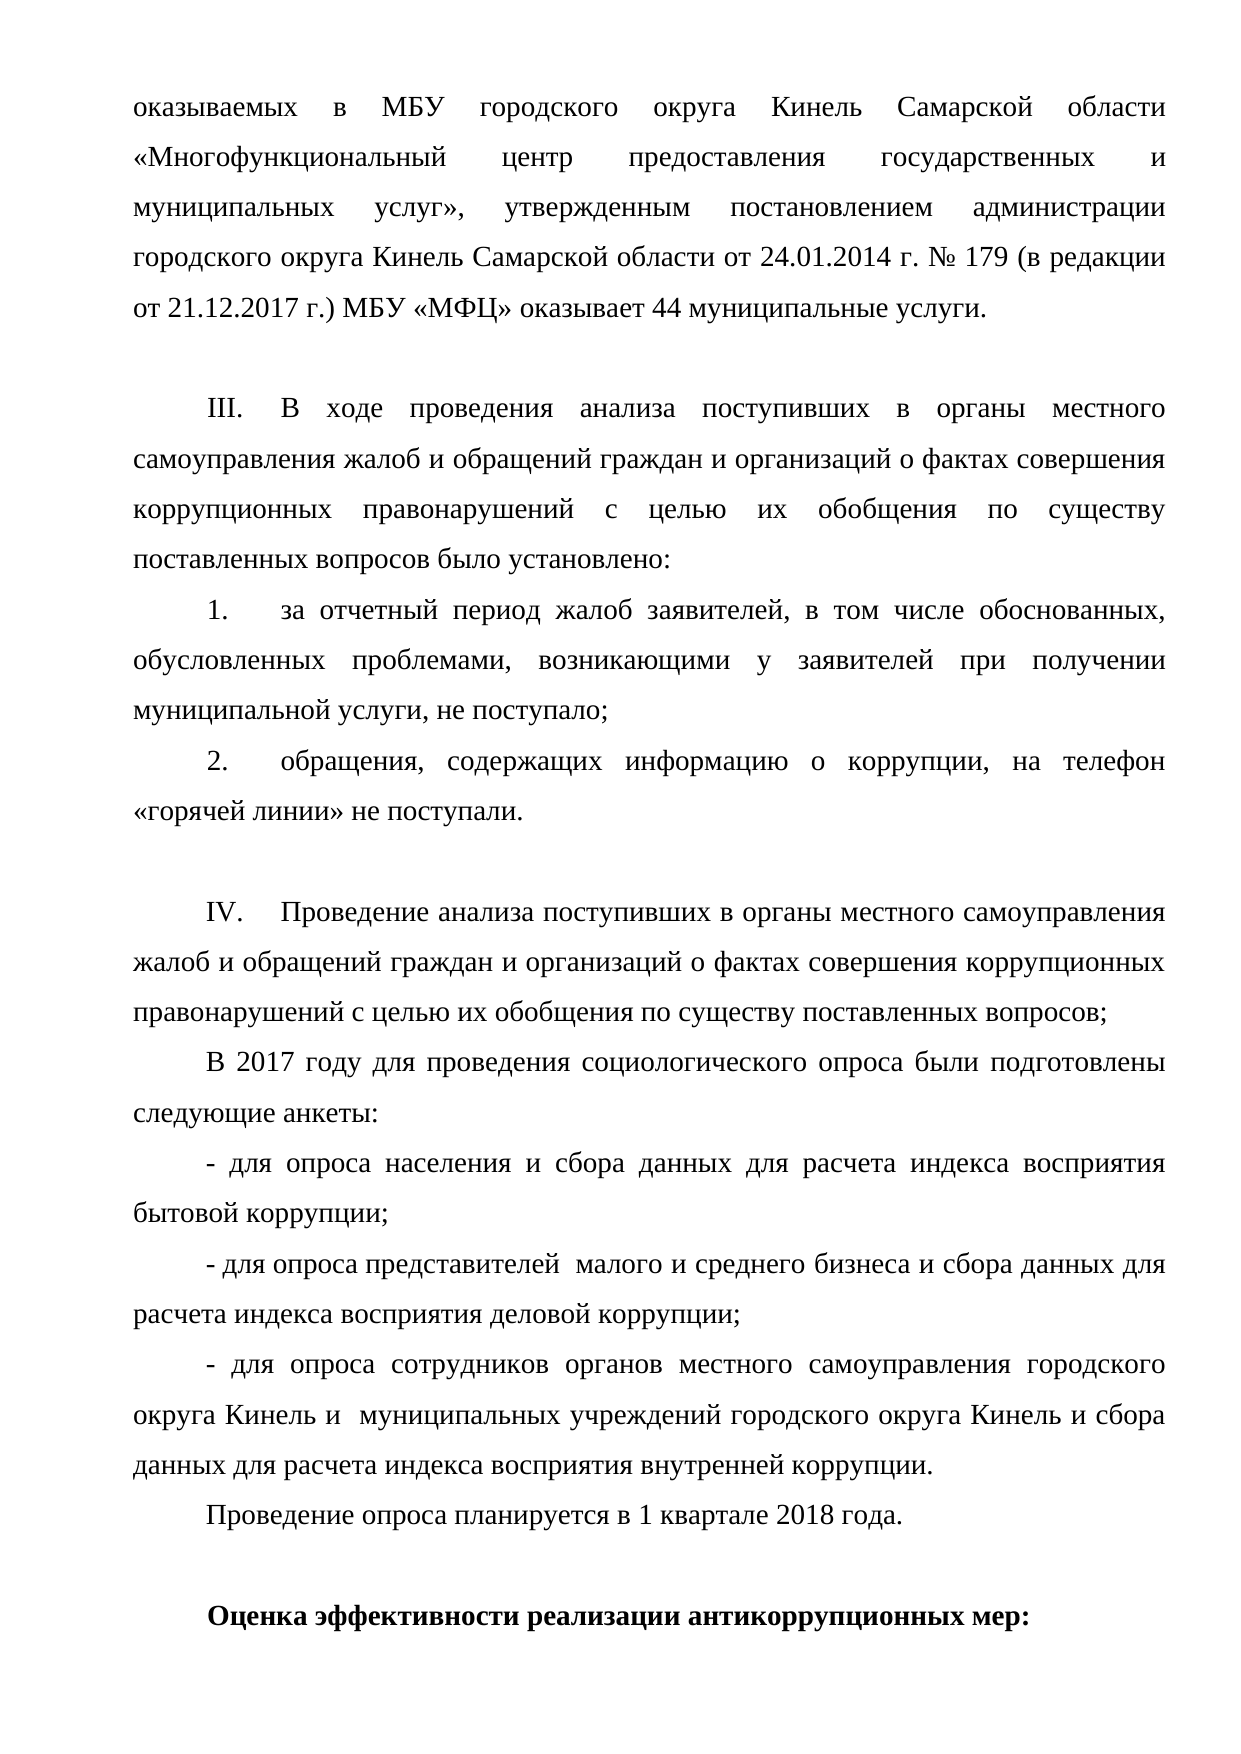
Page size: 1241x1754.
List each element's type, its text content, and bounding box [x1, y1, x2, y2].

list Проведение анализа поступивших в органы местного самоуправления жалоб и обращений граждан и организаций о фактах совершения коррупционных правонарушений с целью их обобщения по существу поставленных вопросов; [133, 894, 1167, 1028]
text - для опроса представителей малого и среднего бизнеса и сбора данных для расчета индекса восприятия деловой коррупции; [133, 1246, 1167, 1330]
text - для опроса сотрудников органов местного самоуправления городского округа Кинель и муниципальных учреждений городского округа Кинель и сбора данных для расчета индекса восприятия внутренней коррупции. [133, 1346, 1167, 1481]
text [133, 89, 1167, 323]
text Проведение опроса планируется в 1 квартале 2018 года. [133, 1497, 1167, 1531]
text - для опроса населения и сбора данных для расчета индекса восприятия бытовой коррупции; [133, 1145, 1167, 1229]
text В 2017 году для проведения социологического опроса были подготовлены следующие анкеты: [133, 1044, 1167, 1128]
list В ходе проведения анализа поступивших в органы местного самоуправления жалоб и обращений граждан и организаций о фактах совершения коррупционных правонарушений с целью их обобщения по существу поставленных вопросов было установлено: [133, 391, 1167, 575]
list за отчетный период жалоб заявителей, в том числе обоснованных, обусловленных проблемами, возникающими у заявителей при получении муниципальной услуги, не поступало; [133, 592, 1167, 726]
list Оценка эффективности реализации антикоррупционных мер: [133, 1598, 1167, 1632]
list обращения, содержащих информацию о коррупции, на телефон «горячей линии» не поступали. [133, 743, 1167, 827]
